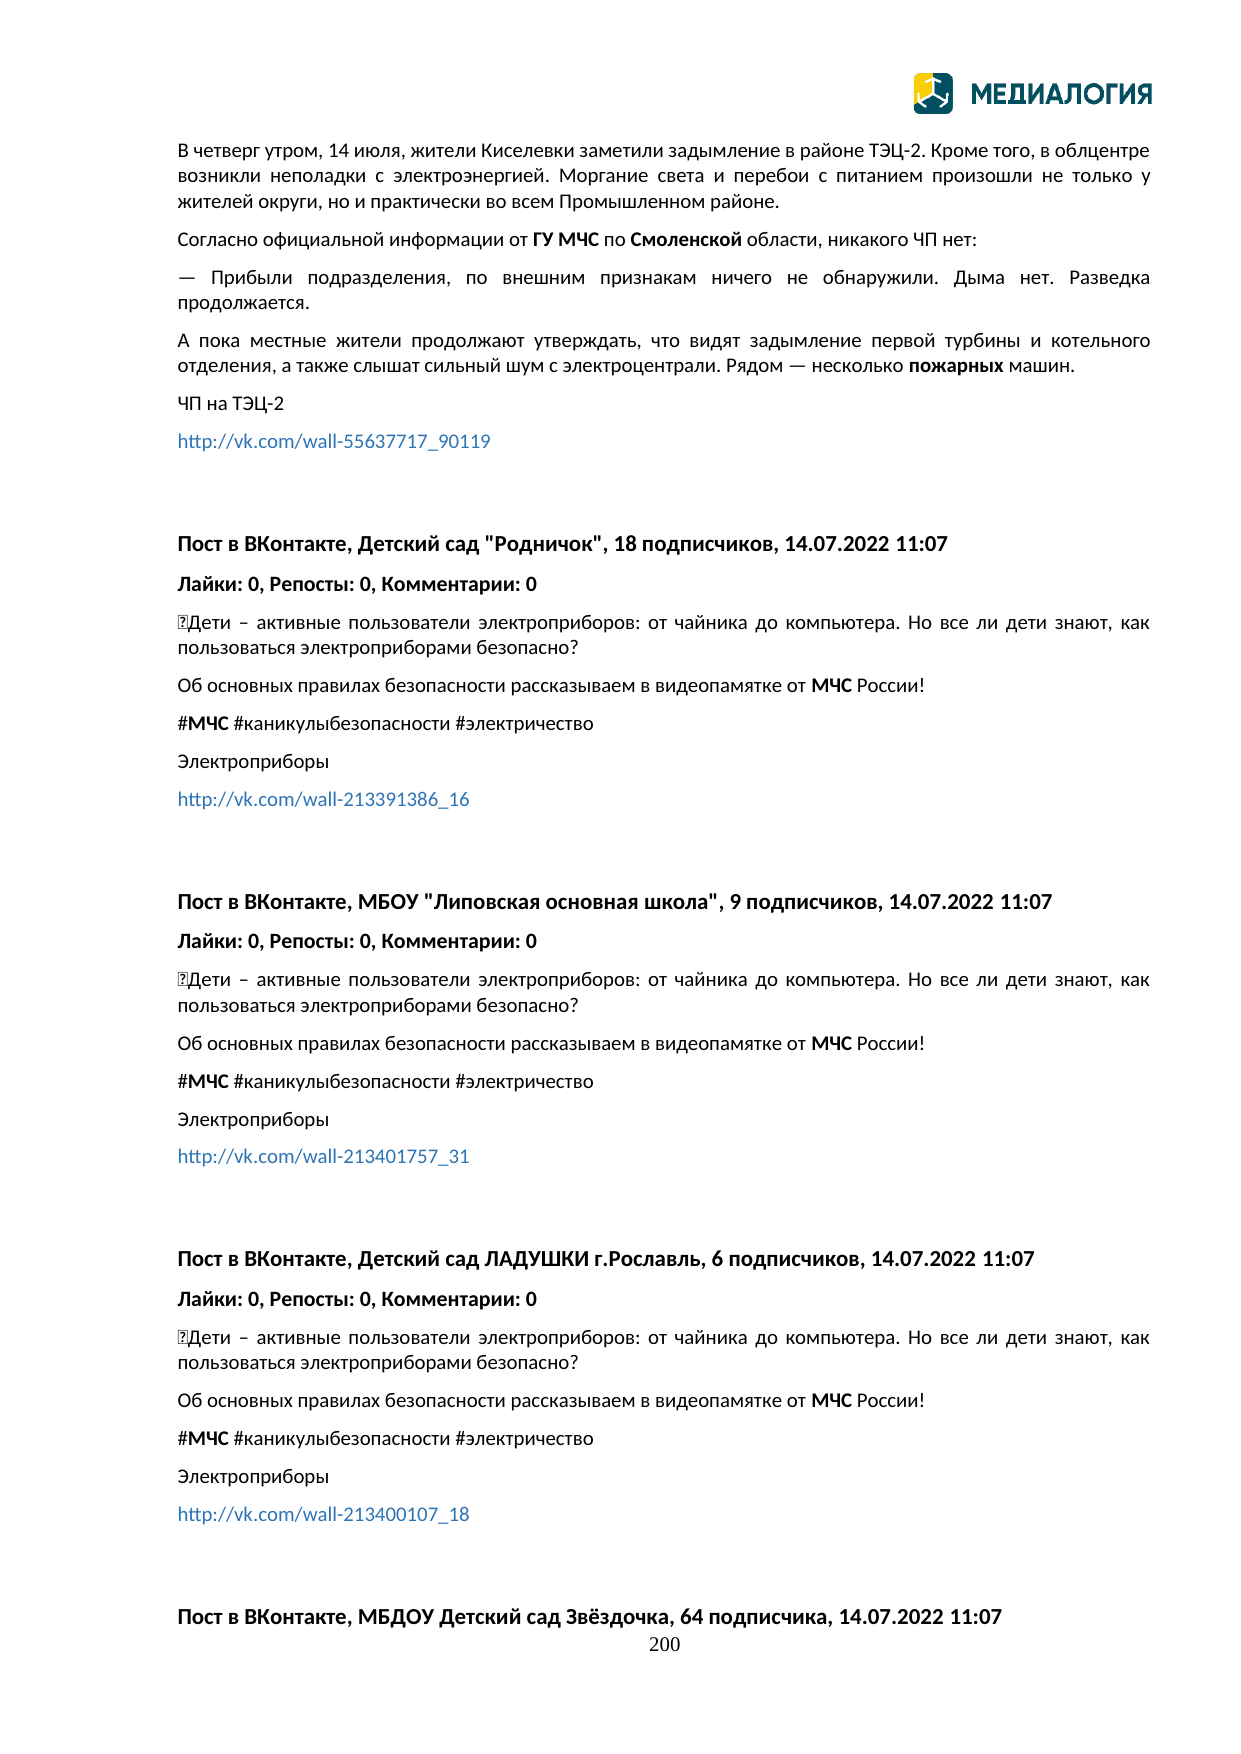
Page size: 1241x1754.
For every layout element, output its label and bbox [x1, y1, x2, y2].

picture [913, 73, 1152, 114]
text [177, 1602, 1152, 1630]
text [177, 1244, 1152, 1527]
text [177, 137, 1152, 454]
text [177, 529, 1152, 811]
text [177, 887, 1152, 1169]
